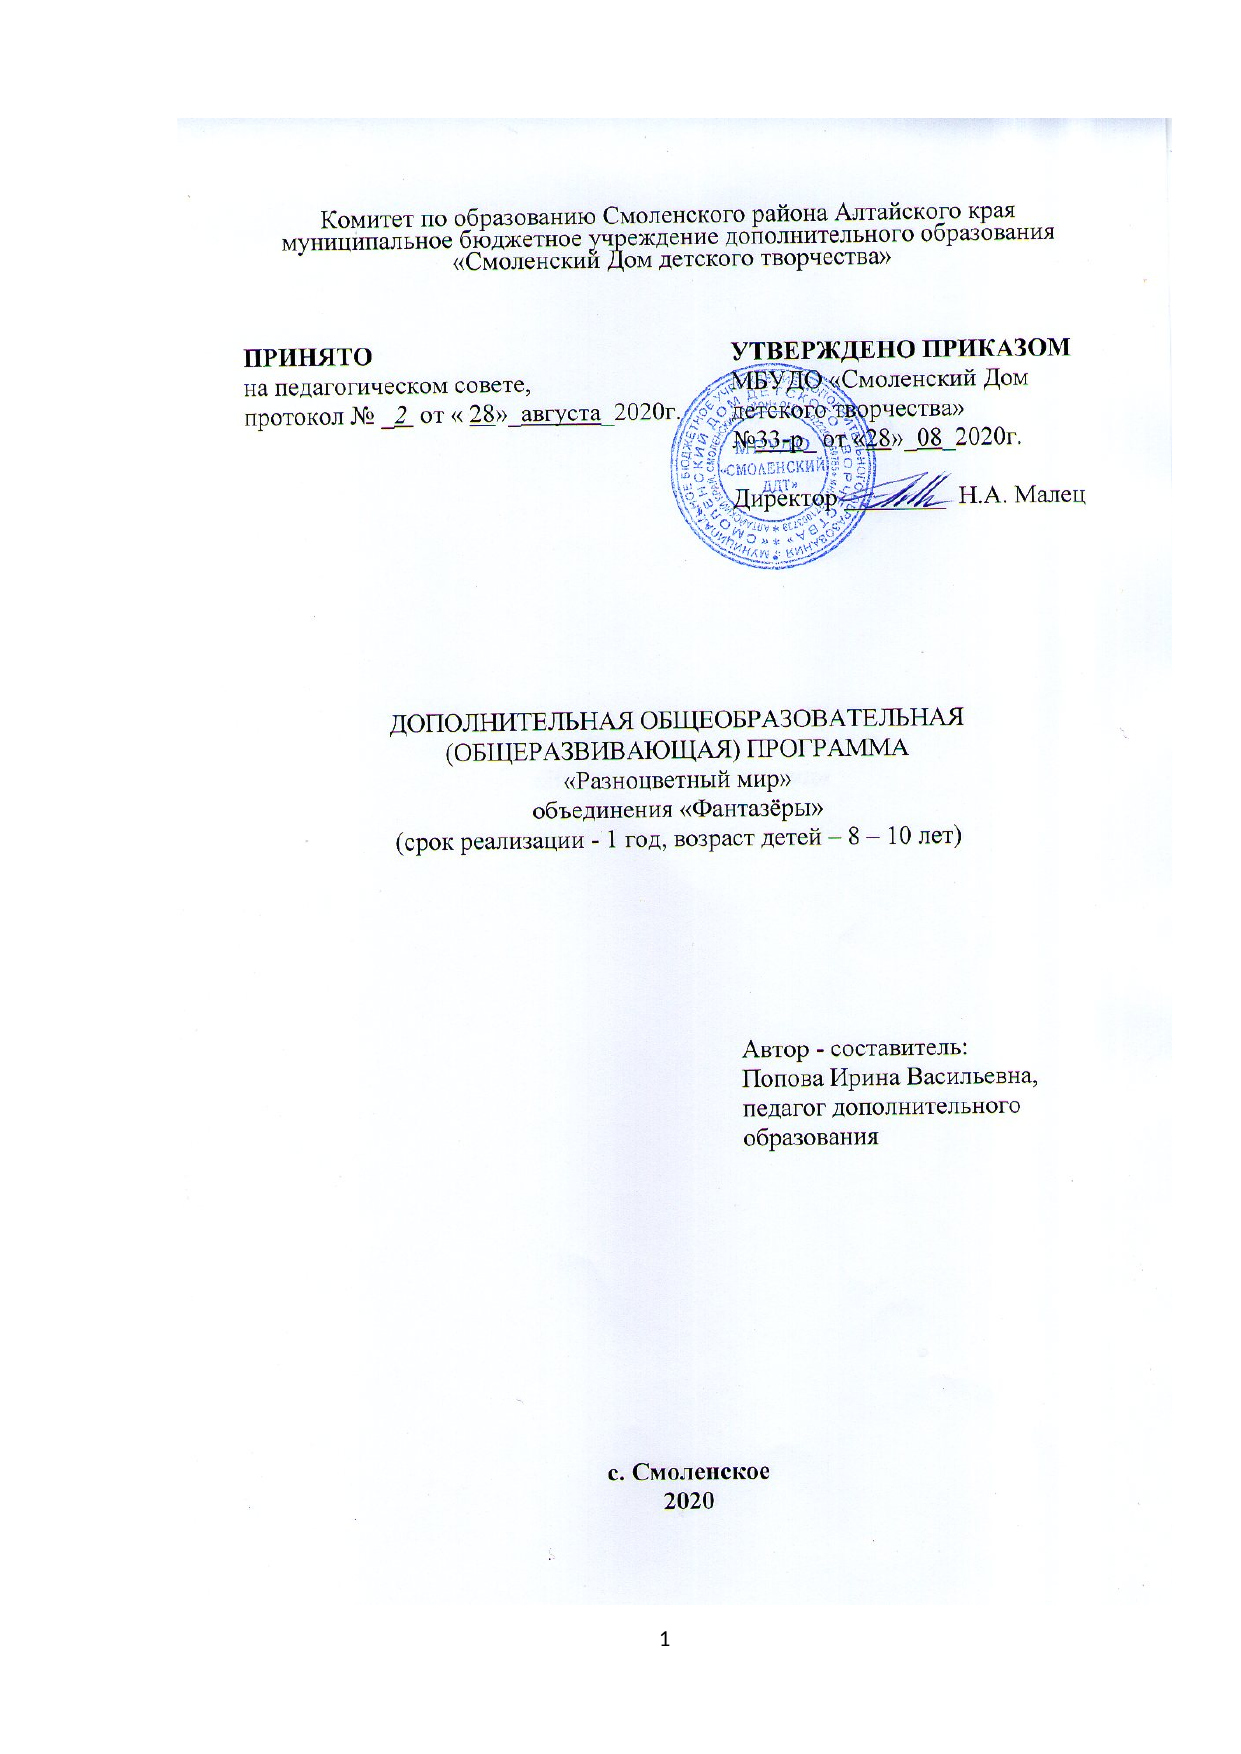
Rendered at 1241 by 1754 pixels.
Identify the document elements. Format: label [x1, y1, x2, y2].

picture [177, 118, 1172, 1605]
